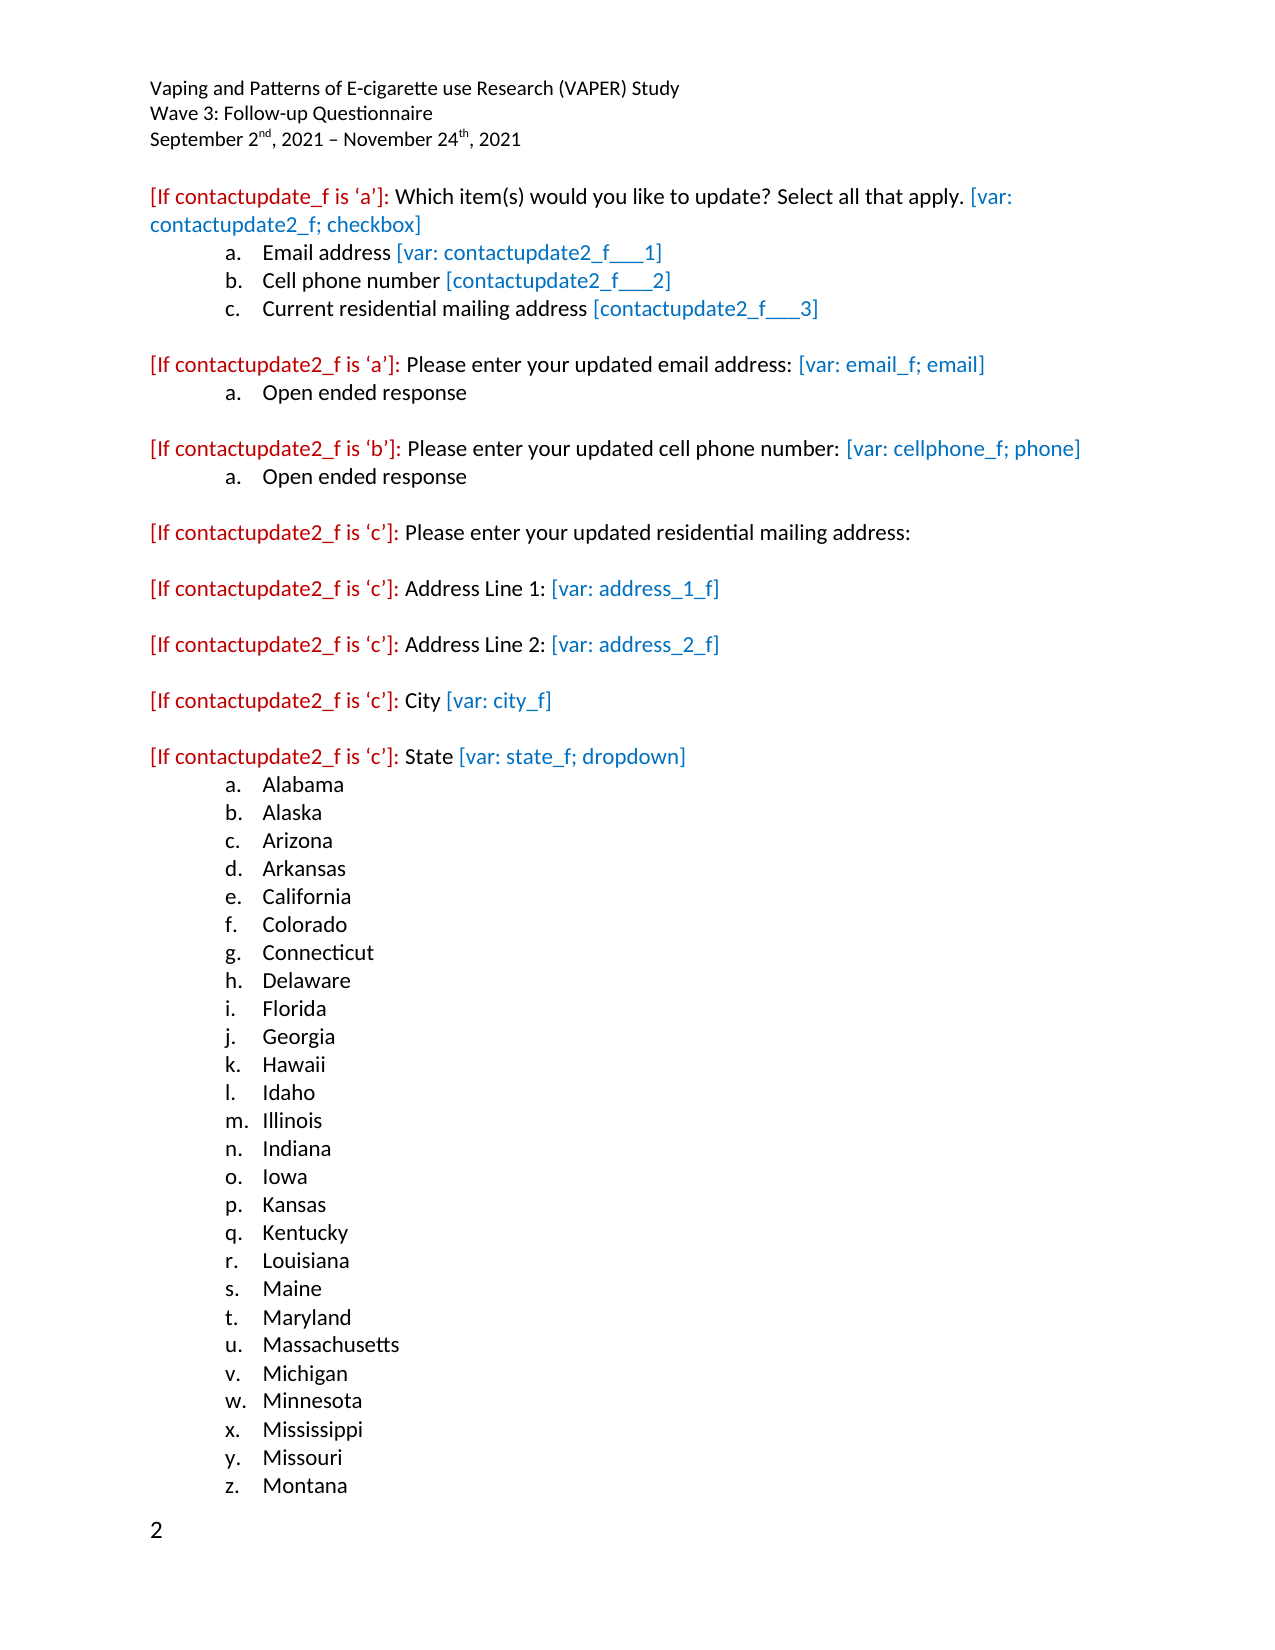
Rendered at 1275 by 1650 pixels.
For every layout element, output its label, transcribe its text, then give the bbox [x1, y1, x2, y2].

list Open ended response [225, 378, 1125, 406]
text [If contactupdate2_f is ‘c’]: Address Line 2: [var: address_2_f] [150, 630, 1125, 658]
list Idaho [225, 1078, 1125, 1106]
list Mississippi [225, 1415, 1125, 1443]
list Open ended response [225, 462, 1125, 490]
text [If contactupdate_f is ‘a’]: Which item(s) would you like to update? Select all that apply. [var: contactupdate2_f; checkbox] [150, 182, 1125, 238]
text [If contactupdate2_f is ‘c’]: City [var: city_f] [150, 686, 1125, 714]
list Alabama [225, 770, 1125, 798]
list Indiana [225, 1134, 1125, 1162]
list Louisiana [225, 1247, 1125, 1274]
list Montana [225, 1471, 1125, 1499]
list Delaware [225, 966, 1125, 994]
list Hawaii [225, 1050, 1125, 1078]
text [If contactupdate2_f is ‘a’]: Please enter your updated email address: [var: email_f; email] [150, 350, 1125, 378]
list Kentucky [225, 1218, 1125, 1247]
list Alaska [225, 798, 1125, 826]
list Email address [var: contactupdate2_f___1] [225, 238, 1125, 266]
list Michigan [225, 1359, 1125, 1387]
list Illinois [225, 1106, 1125, 1134]
list Kansas [225, 1191, 1125, 1218]
list Arkansas [225, 854, 1125, 882]
list Missouri [225, 1443, 1125, 1471]
list Florida [225, 994, 1125, 1022]
text [If contactupdate2_f is ‘b’]: Please enter your updated cell phone number: [var: cellphone_f; phone] [150, 434, 1125, 462]
list Georgia [225, 1022, 1125, 1050]
list Maine [225, 1274, 1125, 1303]
list Colorado [225, 910, 1125, 938]
list Arizona [225, 826, 1125, 854]
list Maryland [225, 1303, 1125, 1331]
list California [225, 882, 1125, 910]
text [If contactupdate2_f is ‘c’]: Please enter your updated residential mailing address: [150, 518, 1125, 546]
list Cell phone number [contactupdate2_f___2] [225, 266, 1125, 294]
list Massachusetts [225, 1331, 1125, 1359]
list Current residential mailing address [contactupdate2_f___3] [225, 294, 1125, 322]
text [If contactupdate2_f is ‘c’]: Address Line 1: [var: address_1_f] [150, 574, 1125, 602]
list Connecticut [225, 938, 1125, 966]
list Minnesota [225, 1387, 1125, 1415]
text [If contactupdate2_f is ‘c’]: State [var: state_f; dropdown] [150, 742, 1125, 770]
list Iowa [225, 1162, 1125, 1191]
